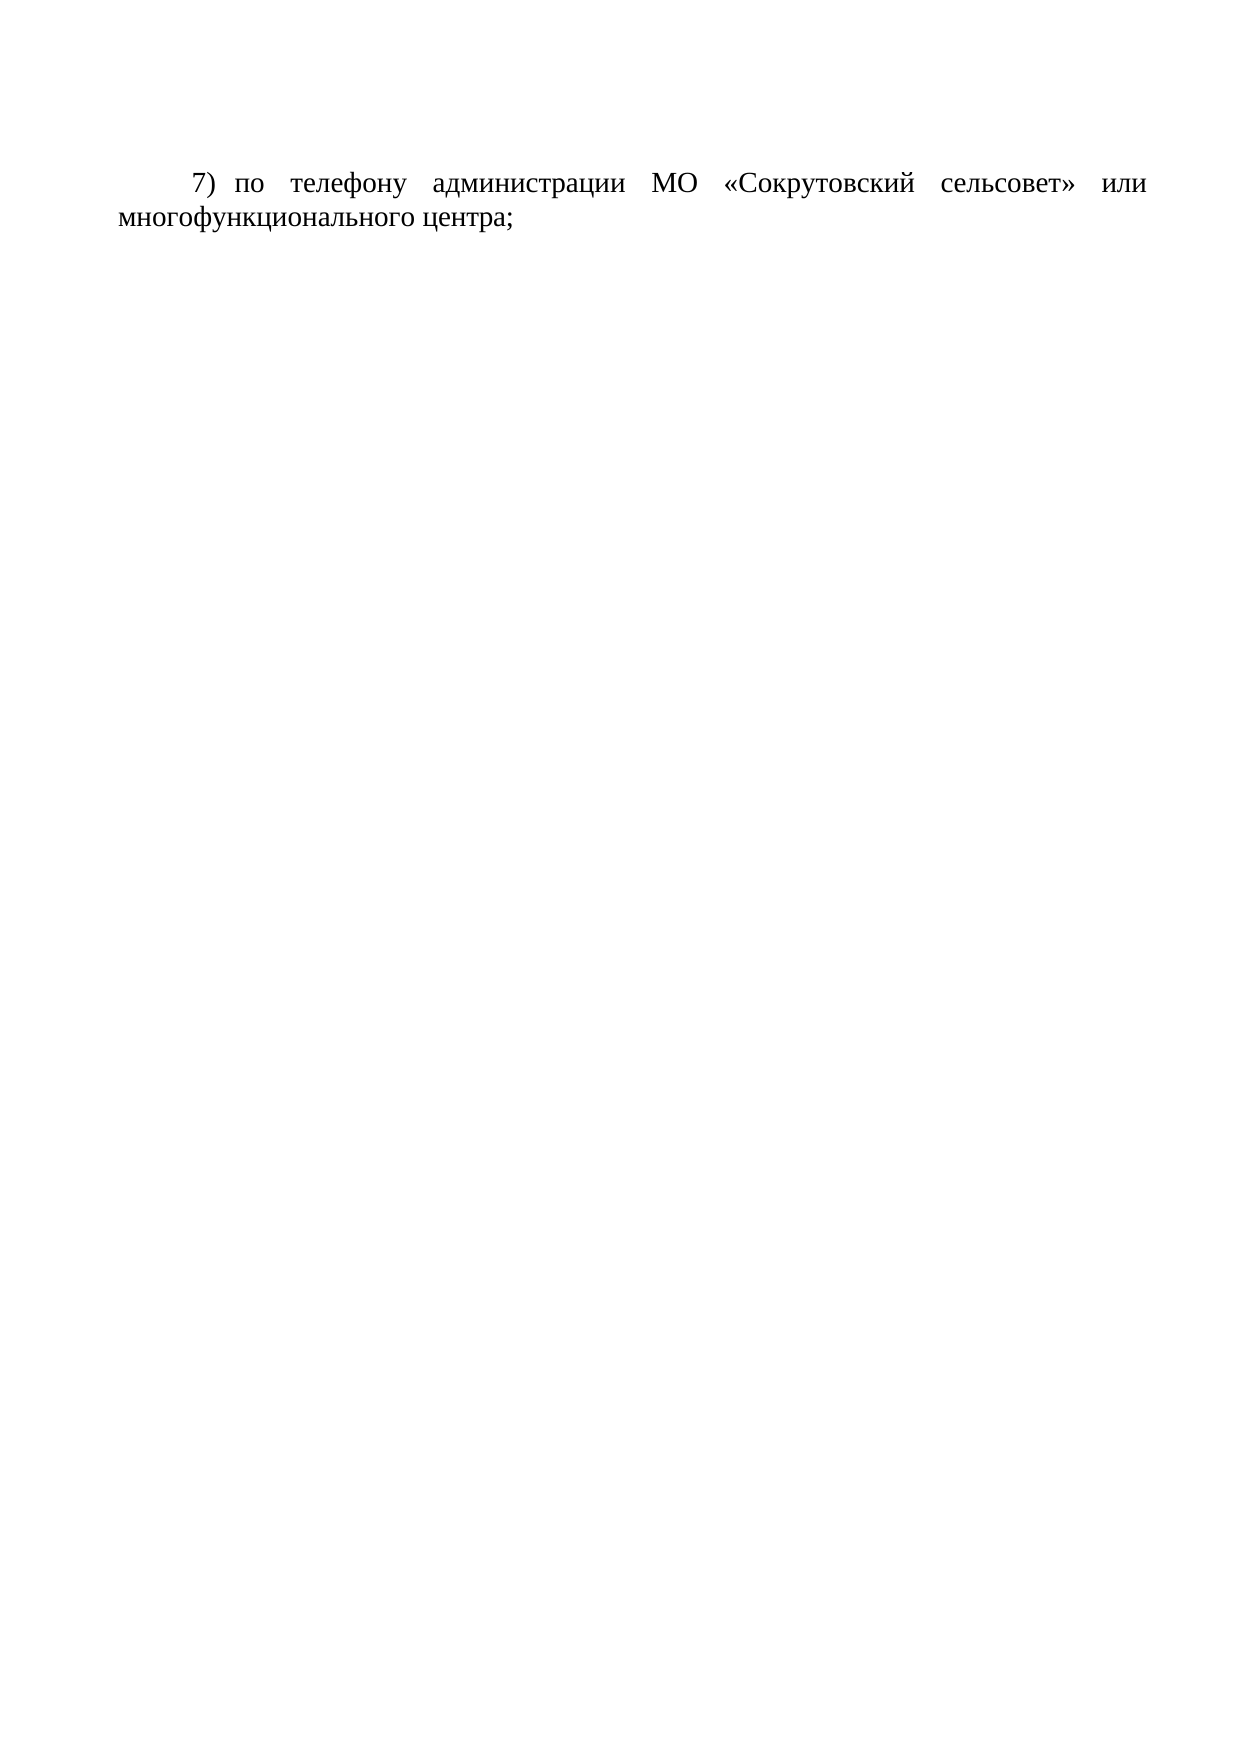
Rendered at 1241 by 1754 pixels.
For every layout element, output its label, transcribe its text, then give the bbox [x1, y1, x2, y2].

list по телефону администрации МО «Сокрутовский сельсовет» или многофункционального центра; [118, 167, 1148, 232]
